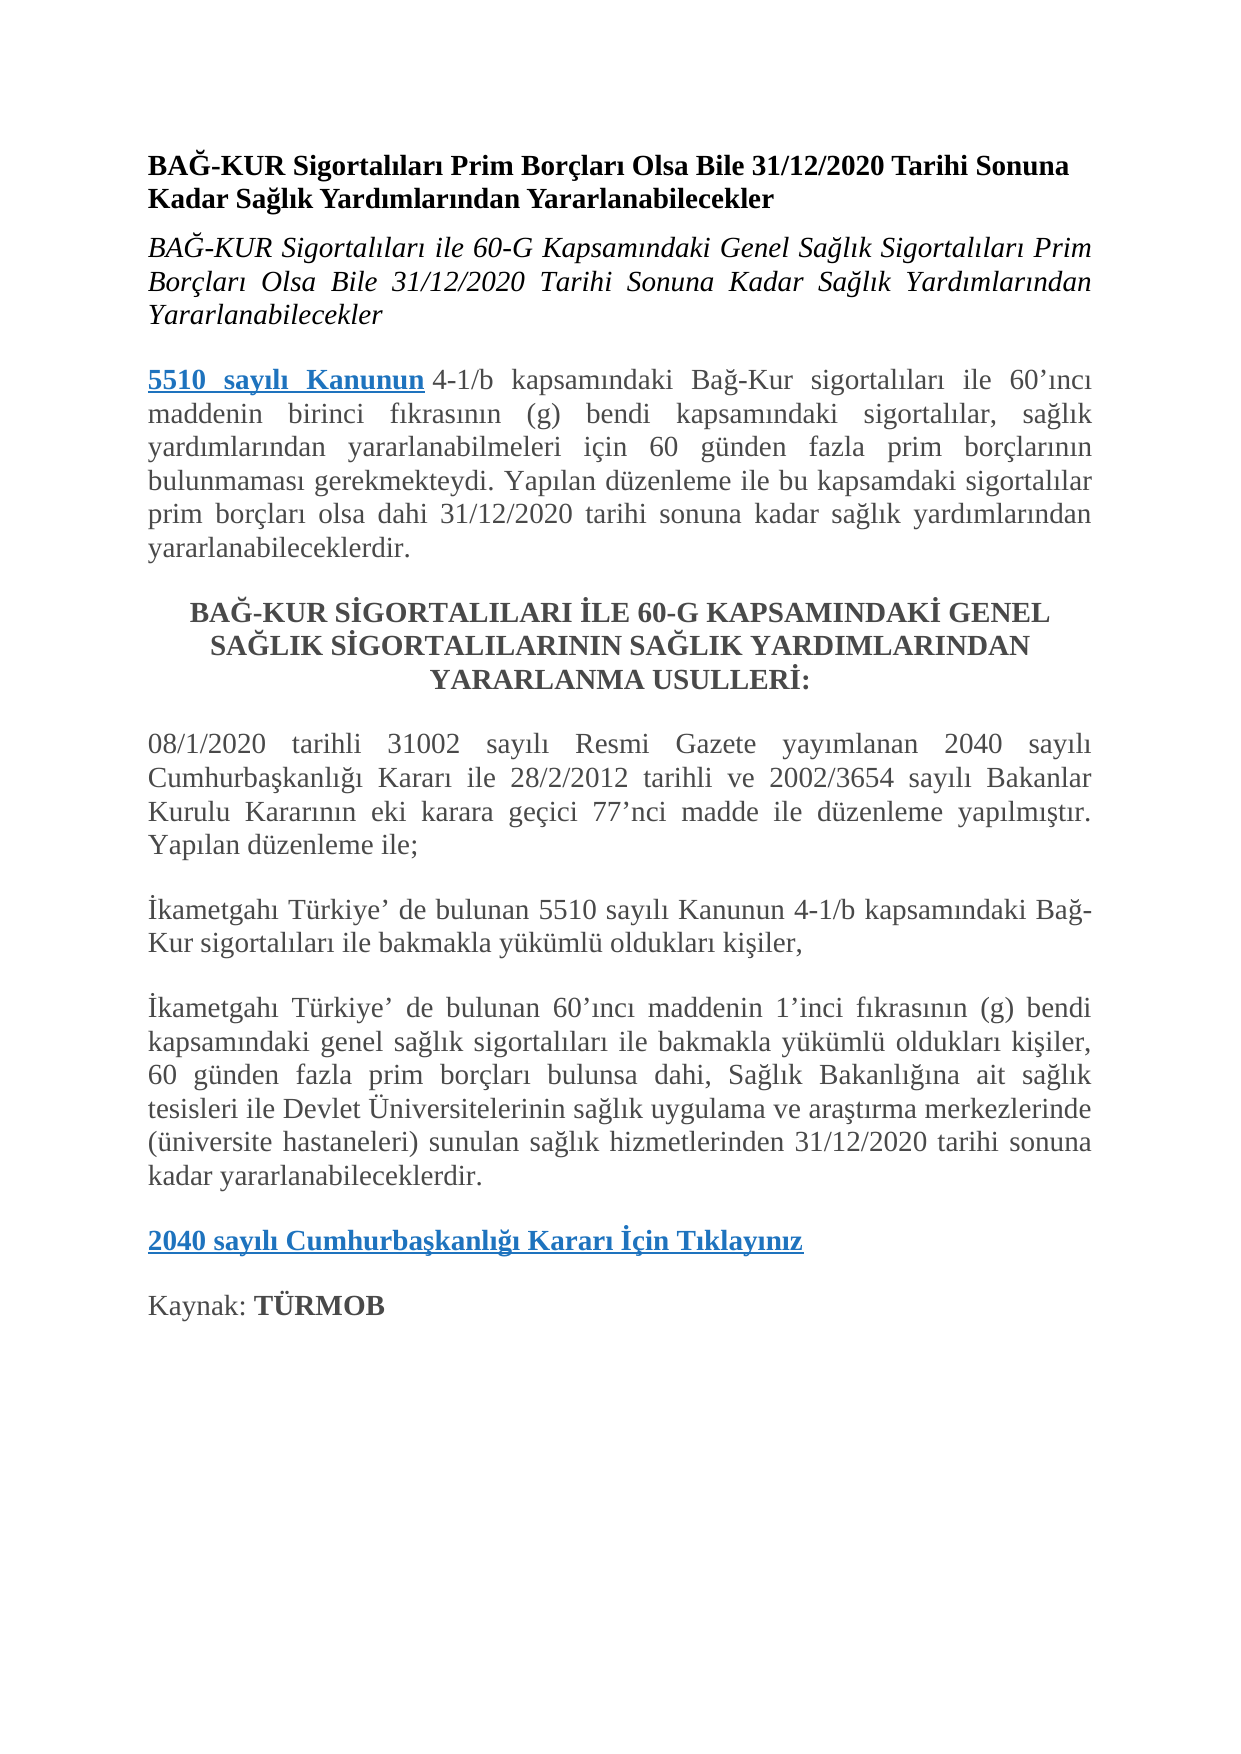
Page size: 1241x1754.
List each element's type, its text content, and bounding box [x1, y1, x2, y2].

text 08/1/2020 tarihli 31002 sayılı Resmi Gazete yayımlanan 2040 sayılı Cumhurbaşkanlığı Kararı ile 28/2/2012 tarihli ve 2002/3654 sayılı Bakanlar Kurulu Kararının eki karara geçici 77’nci madde ile düzenleme yapılmıştır. Yapılan düzenleme ile; [148, 727, 1093, 861]
text 2040 sayılı Cumhurbaşkanlığı Kararı İçin Tıklayınız [148, 1223, 1093, 1256]
text Kaynak: TÜRMOB [148, 1288, 1093, 1321]
text İkametgahı Türkiye’ de bulunan 60’ıncı maddenin 1’inci fıkrasının (g) bendi kapsamındaki genel sağlık sigortalıları ile bakmakla yükümlü oldukları kişiler, 60 günden fazla prim borçları bulunsa dahi, Sağlık Bakanlığına ait sağlık tesisleri ile Devlet Üniversitelerinin sağlık uygulama ve araştırma merkezlerinde (üniversite hastaneleri) sunulan sağlık hizmetlerinden 31/12/2020 tarihi sonuna kadar yararlanabileceklerdir. [148, 990, 1093, 1192]
text İkametgahı Türkiye’ de bulunan 5510 sayılı Kanunun 4-1/b kapsamındaki Bağ-Kur sigortalıları ile bakmakla yükümlü oldukları kişiler, [148, 892, 1093, 959]
text 5510 sayılı Kanunun 4-1/b kapsamındaki Bağ-Kur sigortalıları ile 60’ıncı maddenin birinci fıkrasının (g) bendi kapsamındaki sigortalılar, sağlık yardımlarından yararlanabilmeleri için 60 günden fazla prim borçlarının bulunmaması gerekmekteydi. Yapılan düzenleme ile bu kapsamdaki sigortalılar prim borçları olsa dahi 31/12/2020 tarihi sonuna kadar sağlık yardımlarından yararlanabileceklerdir. [148, 362, 1093, 563]
text BAĞ-KUR Sigortalıları Prim Borçları Olsa Bile 31/12/2020 Tarihi Sonuna Kadar Sağlık Yardımlarından Yararlanabilecekler [148, 148, 1093, 215]
text BAĞ-KUR Sigortalıları ile 60-G Kapsamındaki Genel Sağlık Sigortalıları Prim Borçları Olsa Bile 31/12/2020 Tarihi Sonuna Kadar Sağlık Yardımlarından Yararlanabilecekler [148, 230, 1093, 331]
text BAĞ-KUR SİGORTALILARI İLE 60-G KAPSAMINDAKİ GENEL SAĞLIK SİGORTALILARININ SAĞLIK YARDIMLARINDAN YARARLANMA USULLERİ: [148, 595, 1093, 695]
